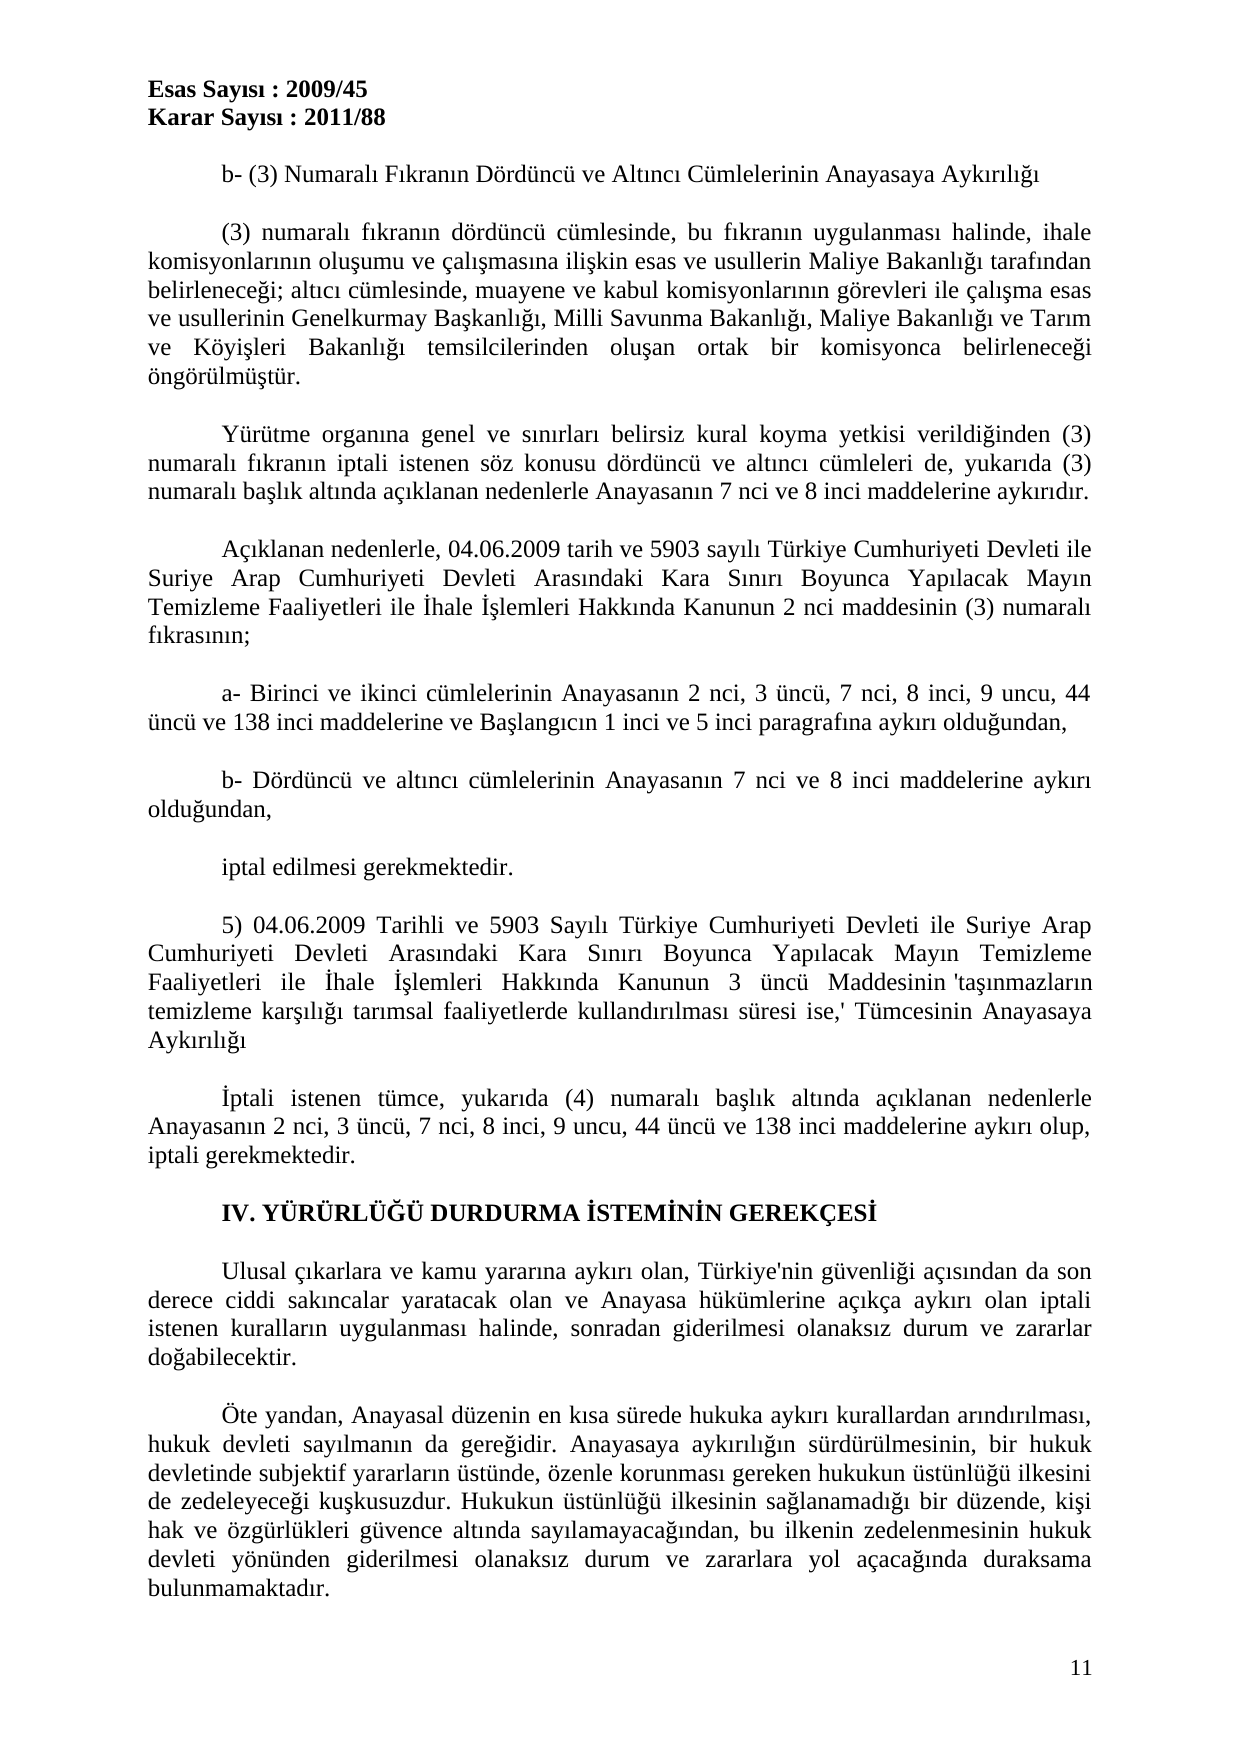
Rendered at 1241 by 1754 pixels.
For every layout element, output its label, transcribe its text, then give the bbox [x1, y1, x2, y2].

text Açıklanan nedenlerle, 04.06.2009 tarih ve 5903 sayılı Türkiye Cumhuriyeti Devleti ile Suriye Arap Cumhuriyeti Devleti Arasındaki Kara Sınırı Boyunca Yapılacak Mayın Temizleme Faaliyetleri ile İhale İşlemleri Hakkında Kanunun 2 nci maddesinin (3) numaralı fıkrasının; [148, 534, 1093, 649]
text a- Birinci ve ikinci cümlelerinin Anayasanın 2 nci, 3 üncü, 7 nci, 8 inci, 9 uncu, 44 üncü ve 138 inci maddelerine ve Başlangıcın 1 inci ve 5 inci paragrafına aykırı olduğundan, [148, 678, 1093, 736]
text IV. YÜRÜRLÜĞÜ DURDURMA İSTEMİNİN GEREKÇESİ [148, 1198, 1093, 1227]
text İptali istenen tümce, yukarıda (4) numaralı başlık altında açıklanan nedenlerle Anayasanın 2 nci, 3 üncü, 7 nci, 8 inci, 9 uncu, 44 üncü ve 138 inci maddelerine aykırı olup, iptali gerekmektedir. [148, 1083, 1093, 1169]
text b- Dördüncü ve altıncı cümlelerinin Anayasanın 7 nci ve 8 inci maddelerine aykırı olduğundan, [148, 765, 1093, 823]
text Öte yandan, Anayasal düzenin en kısa sürede hukuka aykırı kurallardan arındırılması, hukuk devleti sayılmanın da gereğidir. Anayasaya aykırılığın sürdürülmesinin, bir hukuk devletinde subjektif yararların üstünde, özenle korunması gereken hukukun üstünlüğü ilkesini de zedeleyeceği kuşkusuzdur. Hukukun üstünlüğü ilkesinin sağlanamadığı bir düzende, kişi hak ve özgürlükleri güvence altında sayılamayacağından, bu ilkenin zedelenmesinin hukuk devleti yönünden giderilmesi olanaksız durum ve zararlara yol açacağında duraksama bulunmamaktadır. [148, 1400, 1093, 1601]
text Yürütme organına genel ve sınırları belirsiz kural koyma yetkisi verildiğinden (3) numaralı fıkranın iptali istenen söz konusu dördüncü ve altıncı cümleleri de, yukarıda (3) numaralı başlık altında açıklanan nedenlerle Anayasanın 7 nci ve 8 inci maddelerine aykırıdır. [148, 419, 1093, 505]
text iptal edilmesi gerekmektedir. [148, 852, 1093, 881]
text 5) 04.06.2009 Tarihli ve 5903 Sayılı Türkiye Cumhuriyeti Devleti ile Suriye Arap Cumhuriyeti Devleti Arasındaki Kara Sınırı Boyunca Yapılacak Mayın Temizleme Faaliyetleri ile İhale İşlemleri Hakkında Kanunun 3 üncü Maddesinin 'taşınmazların temizleme karşılığı tarımsal faaliyetlerde kullandırılması süresi ise,' Tümcesinin Anayasaya Aykırılığı [148, 910, 1093, 1053]
text (3) numaralı fıkranın dördüncü cümlesinde, bu fıkranın uygulanması halinde, ihale komisyonlarının oluşumu ve çalışmasına ilişkin esas ve usullerin Maliye Bakanlığı tarafından belirleneceği; altıcı cümlesinde, muayene ve kabul komisyonlarının görevleri ile çalışma esas ve usullerinin Genelkurmay Başkanlığı, Milli Savunma Bakanlığı, Maliye Bakanlığı ve Tarım ve Köyişleri Bakanlığı temsilcilerinden oluşan ortak bir komisyonca belirleneceği öngörülmüştür. [148, 217, 1093, 390]
text b- (3) Numaralı Fıkranın Dördüncü ve Altıncı Cümlelerinin Anayasaya Aykırılığı [148, 159, 1093, 188]
text Ulusal çıkarlara ve kamu yararına aykırı olan, Türkiye'nin güvenliği açısından da son derece ciddi sakıncalar yaratacak olan ve Anayasa hükümlerine açıkça aykırı olan iptali istenen kuralların uygulanması halinde, sonradan giderilmesi olanaksız durum ve zararlar doğabilecektir. [148, 1256, 1093, 1371]
